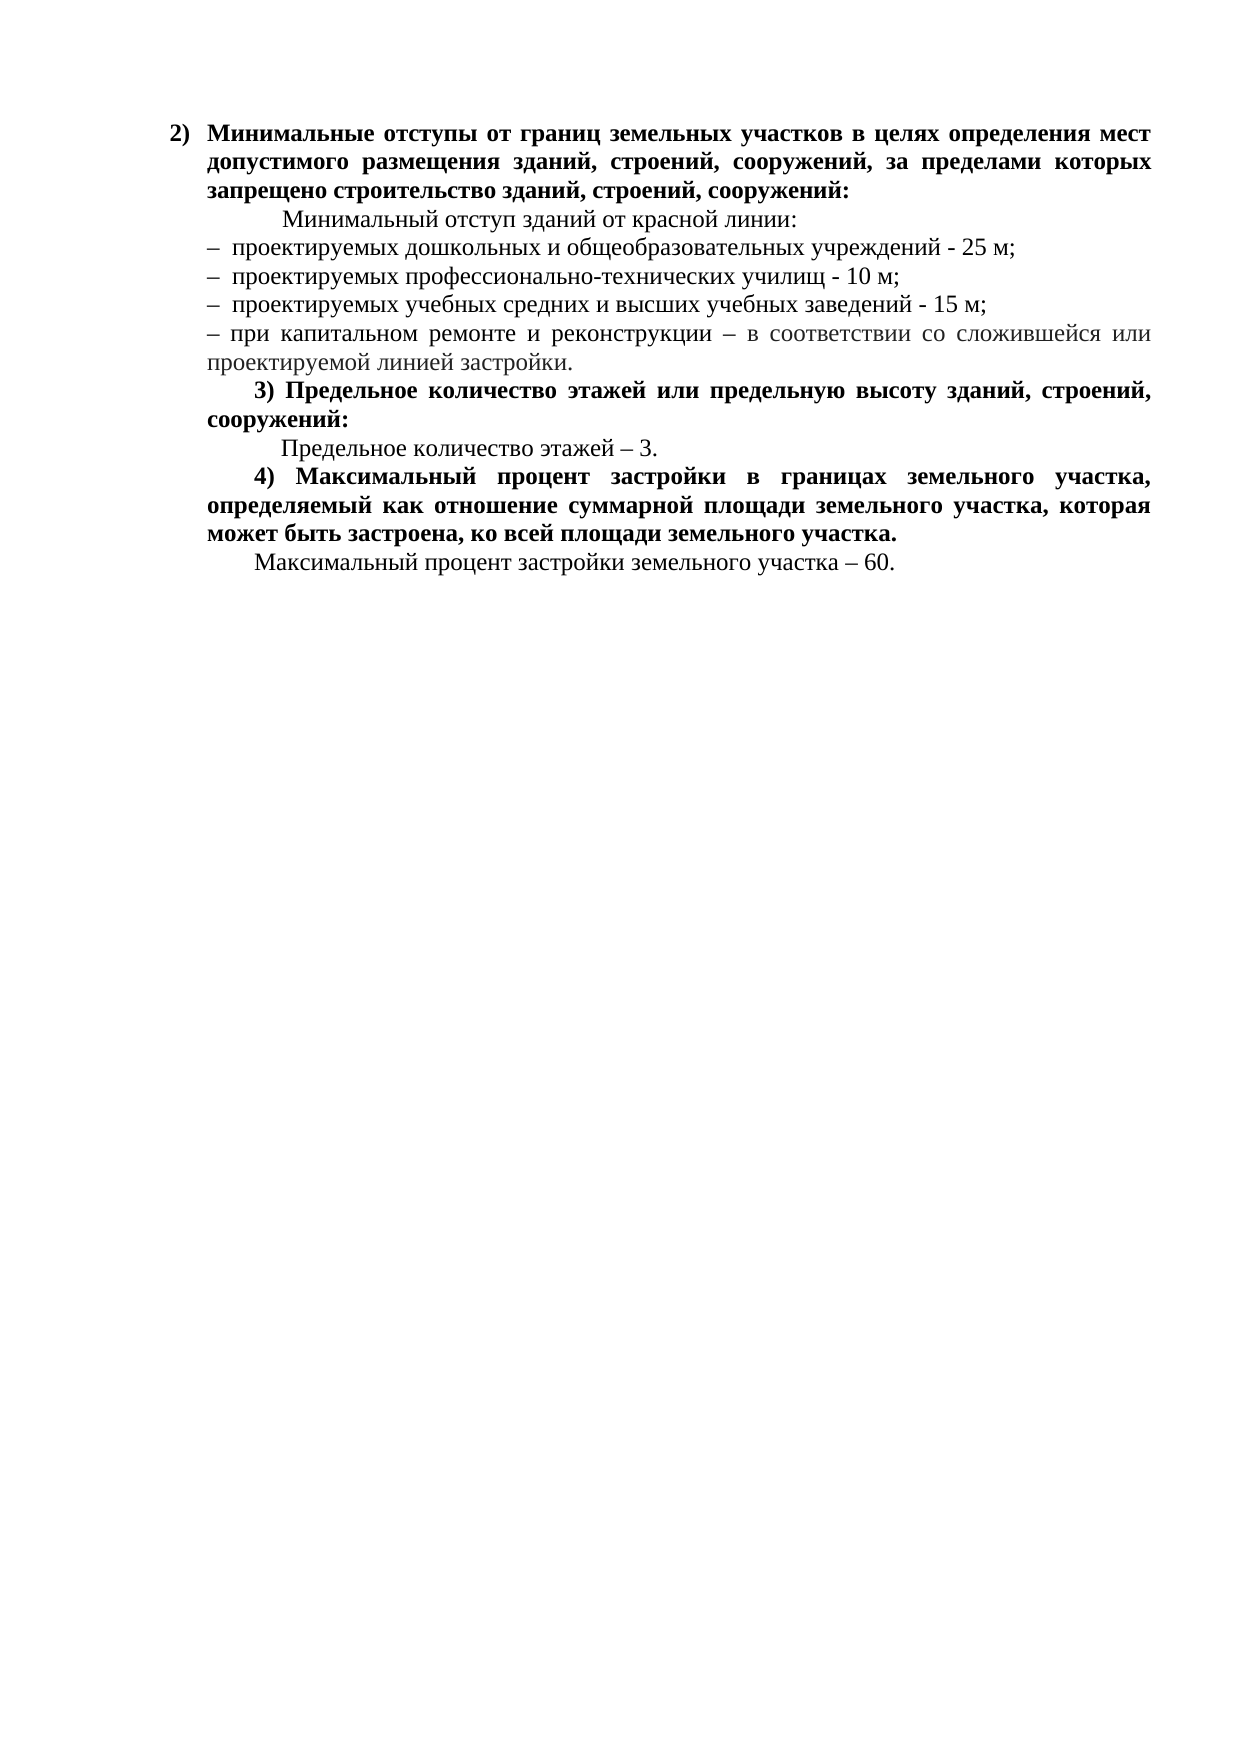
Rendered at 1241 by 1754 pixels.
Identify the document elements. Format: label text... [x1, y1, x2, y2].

text 3) Предельное количество этажей или предельную высоту зданий, строений, сооружений: [207, 376, 1152, 433]
text – проектируемых дошкольных и общеобразовательных учреждений - 25 м; [207, 232, 1152, 261]
text 4) Максимальный процент застройки в границах земельного участка, определяемый как отношение суммарной площади земельного участка, которая может быть застроена, ко всей площади земельного участка. [207, 462, 1152, 547]
list Минимальные отступы от границ земельных участков в целях определения мест допустимого размещения зданий, строений, сооружений, за пределами которых запрещено строительство зданий, строений, сооружений: [169, 118, 1152, 204]
text – при капитальном ремонте и реконструкции – в соответствии со сложившейся или проектируемой линией застройки. [207, 318, 1152, 376]
text Максимальный процент застройки земельного участка – 60. [207, 547, 1152, 576]
text Минимальный отступ зданий от красной линии: [207, 204, 1152, 232]
text Предельное количество этажей – 3. [207, 433, 1152, 462]
text – проектируемых учебных средних и высших учебных заведений - 15 м; [207, 290, 1152, 318]
text – проектируемых профессионально-технических училищ - 10 м; [207, 261, 1152, 290]
